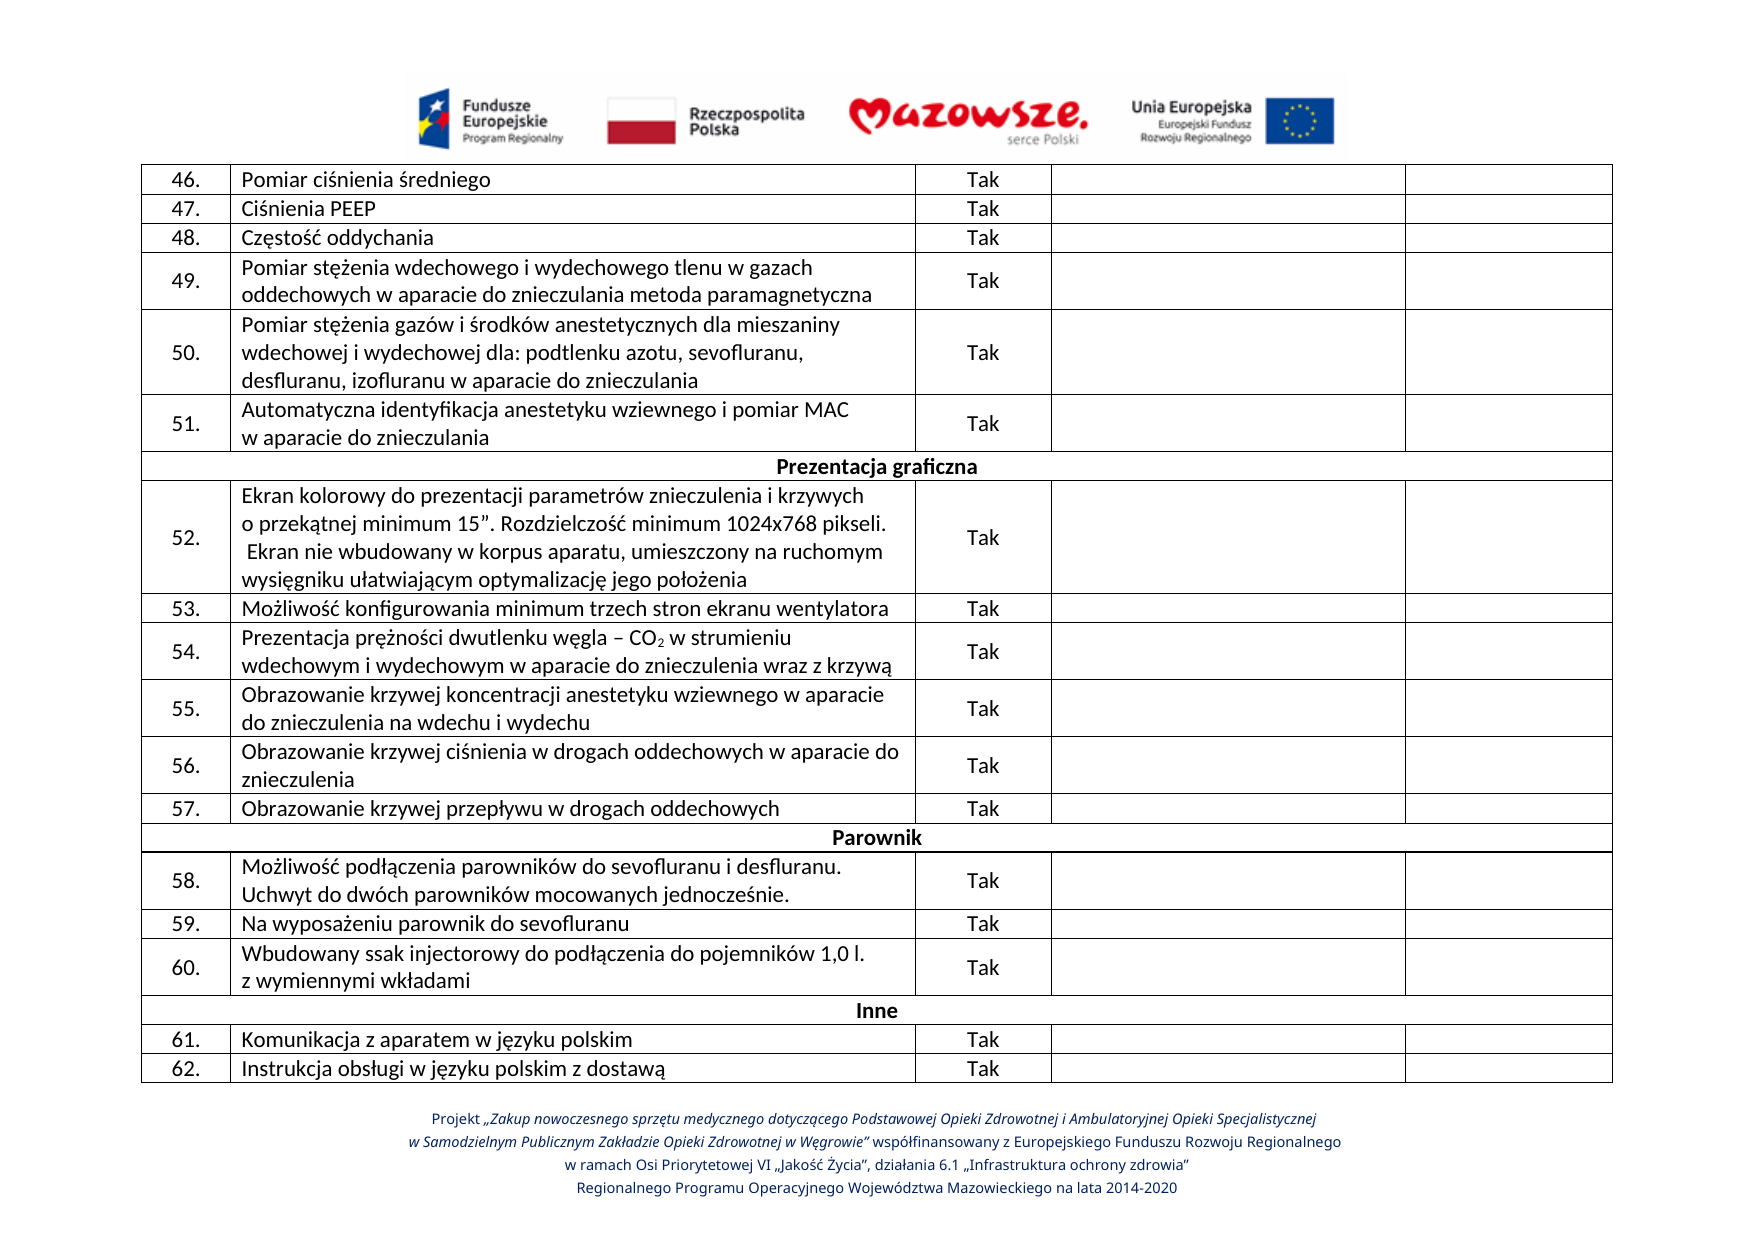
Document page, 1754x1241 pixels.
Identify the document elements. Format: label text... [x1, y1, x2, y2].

table_cell Tak [916, 737, 1051, 793]
table_cell [1406, 481, 1612, 593]
table_cell Tak [916, 165, 1051, 193]
table_cell [1052, 794, 1405, 822]
table_cell Tak [916, 195, 1051, 222]
table_cell Tak [916, 594, 1051, 622]
table_cell [1052, 195, 1405, 222]
table_cell [1406, 623, 1612, 679]
table_cell Możliwość konfigurowania minimum trzech stron ekranu wentylatora [231, 594, 915, 622]
table_cell [1052, 1025, 1405, 1053]
table_cell 46. [142, 165, 230, 193]
table_cell 50. [142, 310, 230, 394]
table_cell 54. [142, 623, 230, 679]
picture [404, 73, 1350, 164]
table_cell Prezentacja prężności dwutlenku węgla – CO2 w strumieniu wdechowym i wydechowym w aparacie do znieczulenia wraz z krzywą [231, 623, 915, 679]
table_cell [1052, 1054, 1405, 1082]
table_cell Tak [916, 310, 1051, 394]
table_cell Tak [916, 794, 1051, 822]
table_cell Pomiar stężenia wdechowego i wydechowego tlenu w gazach oddechowych w aparacie do znieczulania metoda paramagnetyczna [231, 253, 915, 309]
table_cell Inne [142, 996, 1612, 1024]
table_cell 51. [142, 395, 230, 451]
table_cell Możliwość podłączenia parowników do sevofluranu i desfluranu. Uchwyt do dwóch parowników mocowanych jednocześnie. [231, 853, 915, 908]
table_cell [1406, 1025, 1612, 1053]
table_cell [1406, 794, 1612, 822]
table_cell [1052, 939, 1405, 995]
table_cell 56. [142, 737, 230, 793]
table_cell Tak [916, 623, 1051, 679]
table_cell [1406, 853, 1612, 908]
table_cell Obrazowanie krzywej koncentracji anestetyku wziewnego w aparacie do znieczulenia na wdechu i wydechu [231, 680, 915, 736]
table_cell Tak [916, 939, 1051, 995]
table_cell 60. [142, 939, 230, 995]
table_cell [1052, 594, 1405, 622]
table_cell Wbudowany ssak injectorowy do podłączenia do pojemników 1,0 l. z wymiennymi wkładami [231, 939, 915, 995]
table_cell Pomiar stężenia gazów i środków anestetycznych dla mieszaniny wdechowej i wydechowej dla: podtlenku azotu, sevofluranu, desfluranu, izofluranu w aparacie do znieczulania [231, 310, 915, 394]
table_cell [1406, 910, 1612, 938]
table_cell 58. [142, 853, 230, 908]
table_cell [1052, 910, 1405, 938]
table_cell Tak [916, 1054, 1051, 1082]
table_cell [1406, 395, 1612, 451]
table_cell 59. [142, 910, 230, 938]
table_cell Komunikacja z aparatem w języku polskim [231, 1025, 915, 1053]
table_cell 53. [142, 594, 230, 622]
table_cell Tak [916, 910, 1051, 938]
table_cell [1052, 310, 1405, 394]
table_cell 57. [142, 794, 230, 822]
table_cell Pomiar ciśnienia średniego [231, 165, 915, 193]
table_cell [1406, 939, 1612, 995]
table_cell [1052, 623, 1405, 679]
table_cell [1406, 165, 1612, 193]
table_cell Tak [916, 224, 1051, 252]
table_cell Na wyposażeniu parownik do sevofluranu [231, 910, 915, 938]
table_cell [1052, 680, 1405, 736]
table_cell 62. [142, 1054, 230, 1082]
table_cell Obrazowanie krzywej przepływu w drogach oddechowych [231, 794, 915, 822]
table_cell 49. [142, 253, 230, 309]
table_cell [1052, 395, 1405, 451]
table_cell 55. [142, 680, 230, 736]
table_cell [1406, 737, 1612, 793]
table_cell Tak [916, 253, 1051, 309]
table_cell 52. [142, 481, 230, 593]
table_cell Tak [916, 853, 1051, 908]
table_cell [1052, 253, 1405, 309]
table_cell 48. [142, 224, 230, 252]
table_cell [1052, 481, 1405, 593]
table_cell Tak [916, 1025, 1051, 1053]
table_cell [1052, 165, 1405, 193]
table_cell Tak [916, 680, 1051, 736]
table_cell [1406, 1054, 1612, 1082]
table_cell Automatyczna identyfikacja anestetyku wziewnego i pomiar MAC w aparacie do znieczulania [231, 395, 915, 451]
table_cell [1052, 224, 1405, 252]
table_cell [1406, 310, 1612, 394]
table_cell [1406, 195, 1612, 222]
table_cell Częstość oddychania [231, 224, 915, 252]
table_cell Tak [916, 481, 1051, 593]
table_cell [1406, 594, 1612, 622]
table_cell Parownik [142, 824, 1612, 851]
table_cell [1052, 737, 1405, 793]
table_cell [1406, 224, 1612, 252]
table_cell 47. [142, 195, 230, 222]
table_cell [1406, 680, 1612, 736]
table_cell [1406, 253, 1612, 309]
table_cell Prezentacja graficzna [142, 452, 1612, 480]
table_cell Instrukcja obsługi w języku polskim z dostawą [231, 1054, 915, 1082]
table_cell Tak [916, 395, 1051, 451]
table_cell [1052, 853, 1405, 908]
table_cell Obrazowanie krzywej ciśnienia w drogach oddechowych w aparacie do znieczulenia [231, 737, 915, 793]
table_cell Ciśnienia PEEP [231, 195, 915, 222]
table_cell 61. [142, 1025, 230, 1053]
table_cell Ekran kolorowy do prezentacji parametrów znieczulenia i krzywych o przekątnej minimum 15”. Rozdzielczość minimum 1024x768 pikseli. Ekran nie wbudowany w korpus aparatu, umieszczony na ruchomym wysięgniku ułatwiającym optymalizację jego położenia [231, 481, 915, 593]
